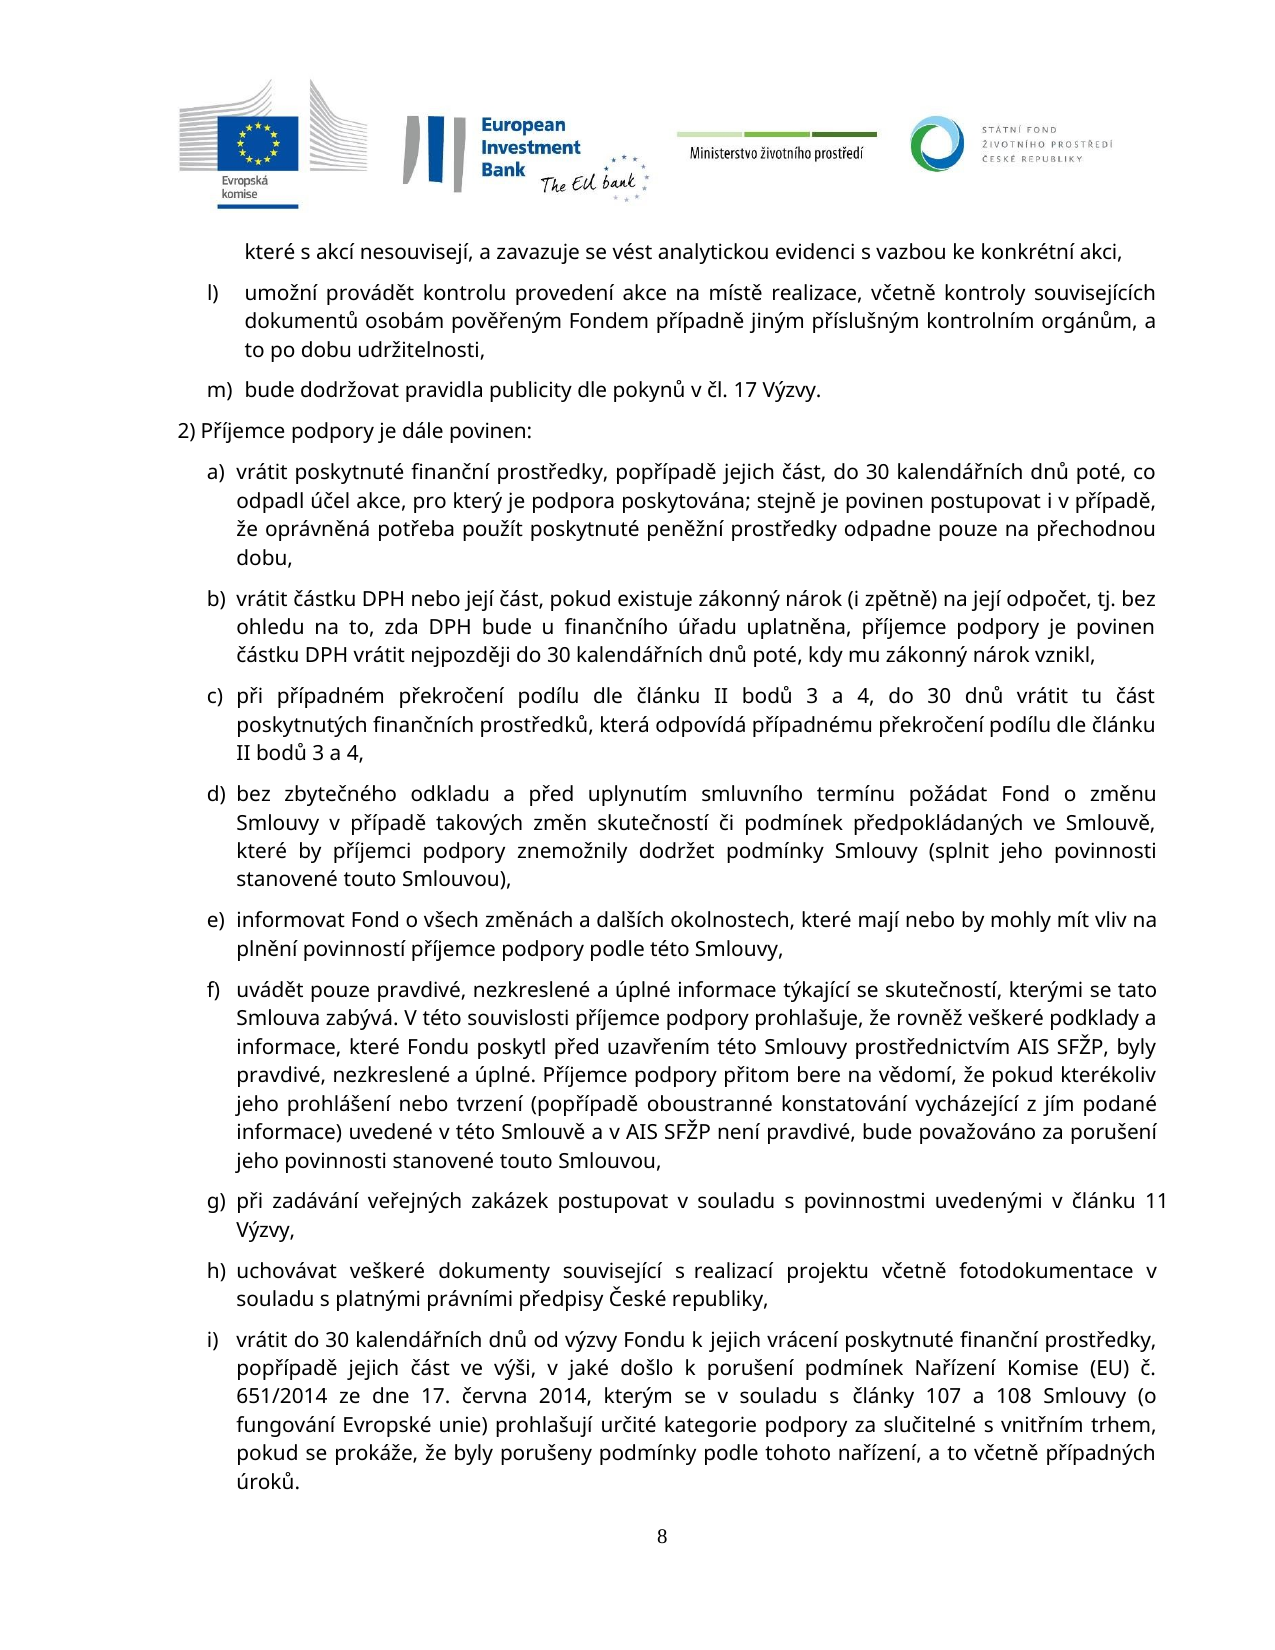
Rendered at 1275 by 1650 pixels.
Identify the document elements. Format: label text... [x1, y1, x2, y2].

picture [177, 73, 1115, 213]
list bez zbytečného odkladu a před uplynutím smluvního termínu požádat Fond o změnu Smlouvy v případě takových změn skutečností či podmínek předpokládaných ve Smlouvě, které by příjemci podpory znemožnily dodržet podmínky Smlouvy (splnit jeho povinnosti stanovené touto Smlouvou), [207, 779, 1157, 893]
list při případném překročení podílu dle článku II bodů 3 a 4, do 30 dnů vrátit tu část poskytnutých finančních prostředků, která odpovídá případnému překročení podílu dle článku II bodů 3 a 4, [207, 682, 1157, 767]
list Příjemce podpory je dále povinen: [177, 416, 1169, 445]
list bude dodržovat pravidla publicity dle pokynů v čl. 17 Výzvy. [207, 376, 1169, 404]
list vrátit do 30 kalendářních dnů od výzvy Fondu k jejich vrácení poskytnuté finanční prostředky, popřípadě jejich část ve výši, v jaké došlo k porušení podmínek Nařízení Komise (EU) č. 651/2014 ze dne 17. června 2014, kterým se v souladu s články 107 a 108 Smlouvy (o fungování Evropské unie) prohlašují určité kategorie podpory za slučitelné s vnitřním trhem, pokud se prokáže, že byly porušeny podmínky podle tohoto nařízení, a to včetně případných úroků. [207, 1325, 1157, 1495]
list uchovávat veškeré dokumenty související s realizací projektu včetně fotodokumentace v souladu s platnými právními předpisy České republiky, [207, 1256, 1157, 1312]
list informovat Fond o všech změnách a dalších okolnostech, které mají nebo by mohly mít vliv na plnění povinností příjemce podpory podle této Smlouvy, [207, 906, 1157, 962]
list při zadávání veřejných zakázek postupovat v souladu s povinnostmi uvedenými v článku 11 Výzvy, [207, 1187, 1169, 1243]
list umožní provádět kontrolu provedení akce na místě realizace, včetně kontroly souvisejících dokumentů osobám pověřeným Fondem případně jiným příslušným kontrolním orgánům, a to po dobu udržitelnosti, [207, 278, 1157, 363]
list vrátit částku DPH nebo její část, pokud existuje zákonný nárok (i zpětně) na její odpočet, tj. bez ohledu na to, zda DPH bude u finančního úřadu uplatněna, příjemce podpory je povinen částku DPH vrátit nejpozději do 30 kalendářních dnů poté, kdy mu zákonný nárok vznikl, [207, 584, 1157, 669]
text které s akcí nesouvisejí, a zavazuje se vést analytickou evidenci s vazbou ke konkrétní akci, [244, 237, 1169, 265]
list uvádět pouze pravdivé, nezkreslené a úplné informace týkající se skutečností, kterými se tato Smlouva zabývá. V této souvislosti příjemce podpory prohlašuje, že rovněž veškeré podklady a informace, které Fondu poskytl před uzavřením této Smlouvy prostřednictvím AIS SFŽP, byly pravdivé, nezkreslené a úplné. Příjemce podpory přitom bere na vědomí, že pokud kterékoliv jeho prohlášení nebo tvrzení (popřípadě oboustranné konstatování vycházející z jím podané informace) uvedené v této Smlouvě a v AIS SFŽP není pravdivé, bude považováno za porušení jeho povinnosti stanovené touto Smlouvou, [207, 975, 1157, 1174]
list vrátit poskytnuté finanční prostředky, popřípadě jejich část, do 30 kalendářních dnů poté, co odpadl účel akce, pro který je podpora poskytována; stejně je povinen postupovat i v případě, že oprávněná potřeba použít poskytnuté peněžní prostředky odpadne pouze na přechodnou dobu, [207, 457, 1157, 571]
